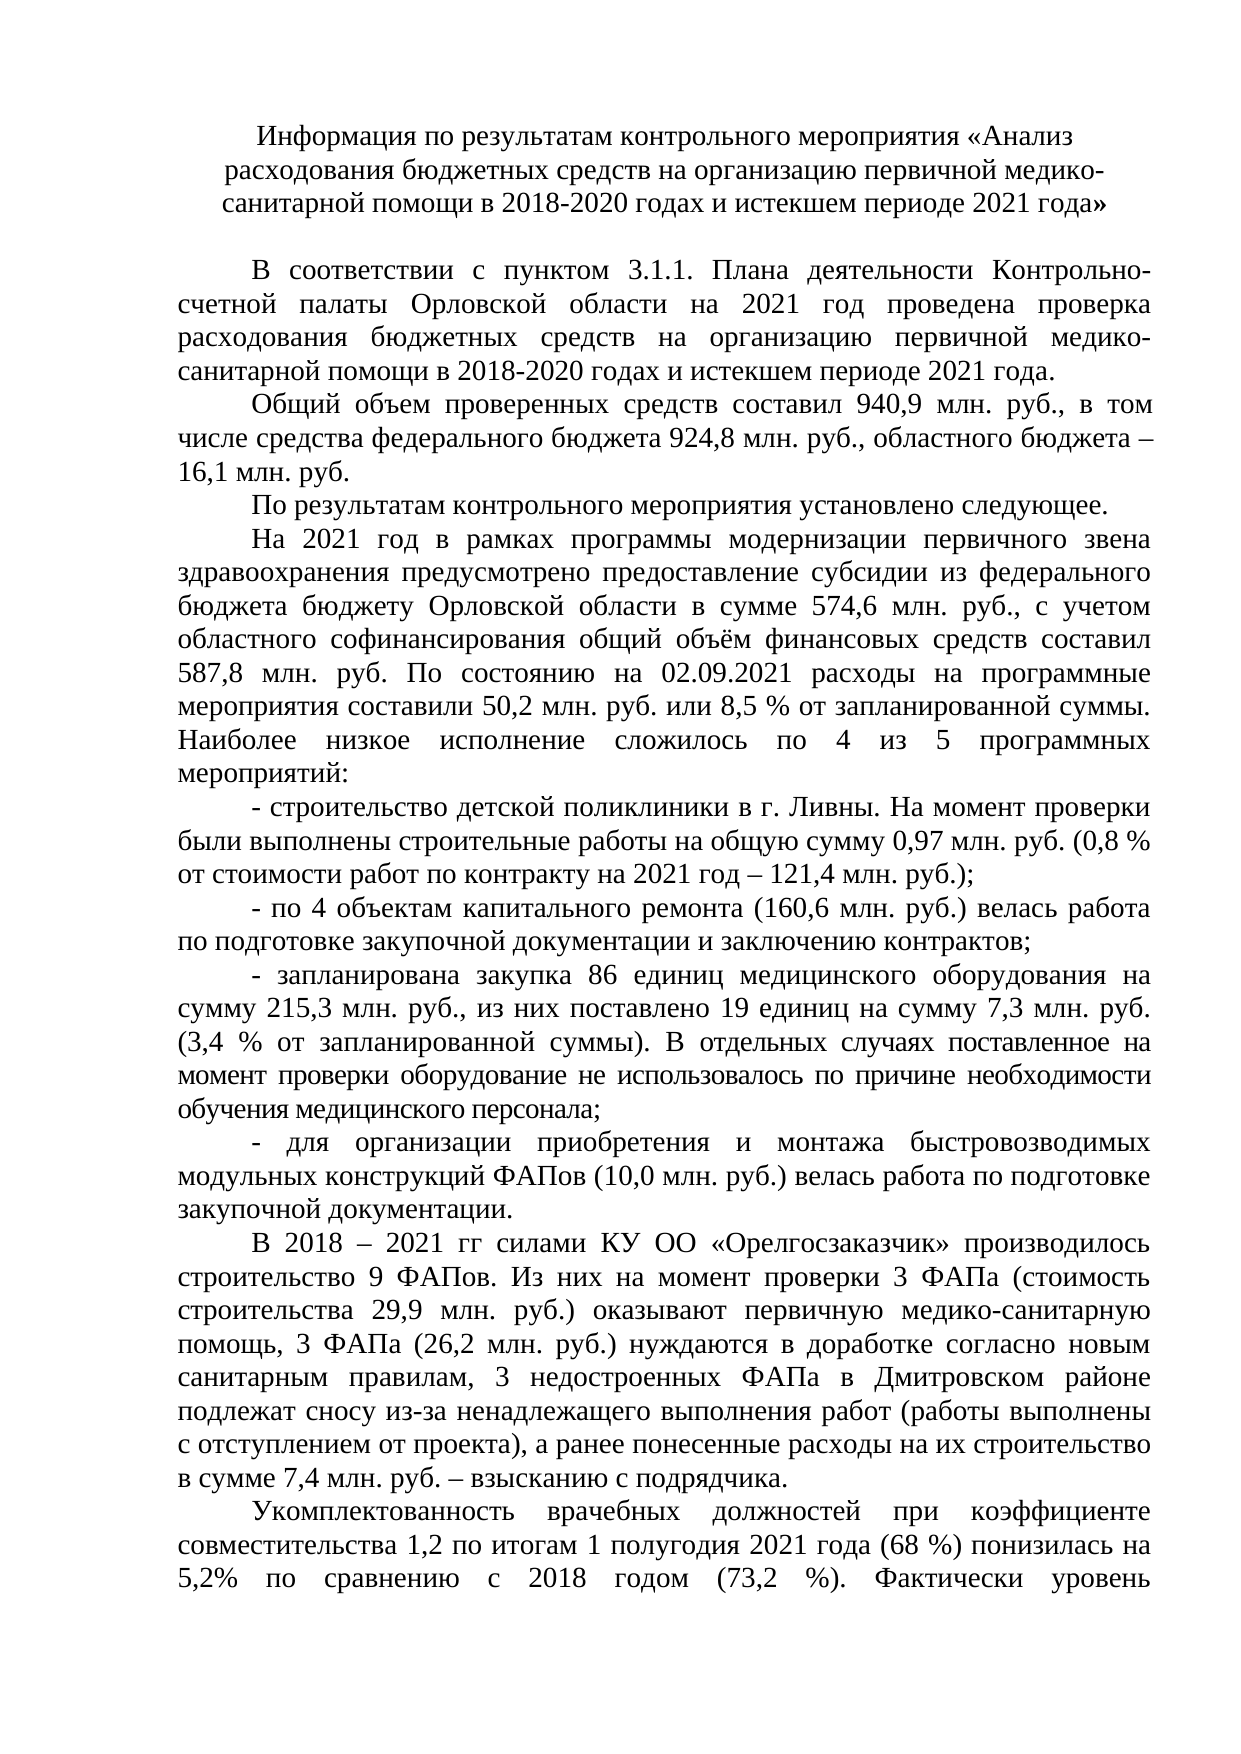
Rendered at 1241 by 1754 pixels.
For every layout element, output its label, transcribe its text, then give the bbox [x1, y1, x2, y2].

text В соответствии с пунктом 3.1.1. Плана деятельности Контрольно-счетной палаты Орловской области на 2021 год проведена проверка расходования бюджетных средств на организацию первичной медико-санитарной помощи в 2018-2020 годах и истекшем периоде 2021 года. [177, 252, 1152, 387]
text - запланирована закупка 86 единиц медицинского оборудования на сумму 215,3 млн. руб., из них поставлено 19 единиц на сумму 7,3 млн. руб. (3,4 % от запланированной суммы). В отдельных случаях поставленное на момент проверки оборудование не использовалось по причине необходимости обучения медицинского персонала; [177, 957, 1152, 1124]
text - по 4 объектам капитального ремонта (160,6 млн. руб.) велась работа по подготовке закупочной документации и заключению контрактов; [177, 890, 1152, 957]
text - строительство детской поликлиники в г. Ливны. На момент проверки были выполнены строительные работы на общую сумму 0,97 млн. руб. (0,8 % от стоимости работ по контракту на 2021 год – 121,4 млн. руб.); [177, 789, 1152, 890]
title В 2018 – 2021 гг силами КУ ОО «Орелгосзаказчик» производилось строительство 9 ФАПов. Из них на момент проверки 3 ФАПа (стоимость строительства 29,9 млн. руб.) оказывают первичную медико-санитарную помощь, 3 ФАПа (26,2 млн. руб.) нуждаются в доработке согласно новым санитарным правилам, 3 недостроенных ФАПа в Дмитровском районе подлежат сносу из-за ненадлежащего выполнения работ (работы выполнены с отступлением от проекта), а ранее понесенные расходы на их строительство в сумме 7,4 млн. руб. – взысканию с подрядчика. [177, 1225, 1152, 1493]
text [177, 1493, 1152, 1594]
text На 2021 год в рамках программы модернизации первичного звена здравоохранения предусмотрено предоставление субсидии из федерального бюджета бюджету Орловской области в сумме 574,6 млн. руб., с учетом областного софинансирования общий объём финансовых средств составил 587,8 млн. руб. По состоянию на 02.09.2021 расходы на программные мероприятия составили 50,2 млн. руб. или 8,5 % от запланированной суммы. Наиболее низкое исполнение сложилось по 4 из 5 программных мероприятий: [177, 521, 1152, 789]
text - для организации приобретения и монтажа быстровозводимых модульных конструкций ФАПов (10,0 млн. руб.) велась работа по подготовке закупочной документации. [177, 1124, 1152, 1225]
text Информация по результатам контрольного мероприятия «Анализ расходования бюджетных средств на организацию первичной медико-санитарной помощи в 2018-2020 годах и истекшем периоде 2021 года» [177, 118, 1152, 219]
text Общий объем проверенных средств составил 940,9 млн. руб., в том числе средства федерального бюджета 924,8 млн. руб., областного бюджета – 16,1 млн. руб. [177, 387, 1155, 487]
text По результатам контрольного мероприятия установлено следующее. [177, 487, 1155, 521]
